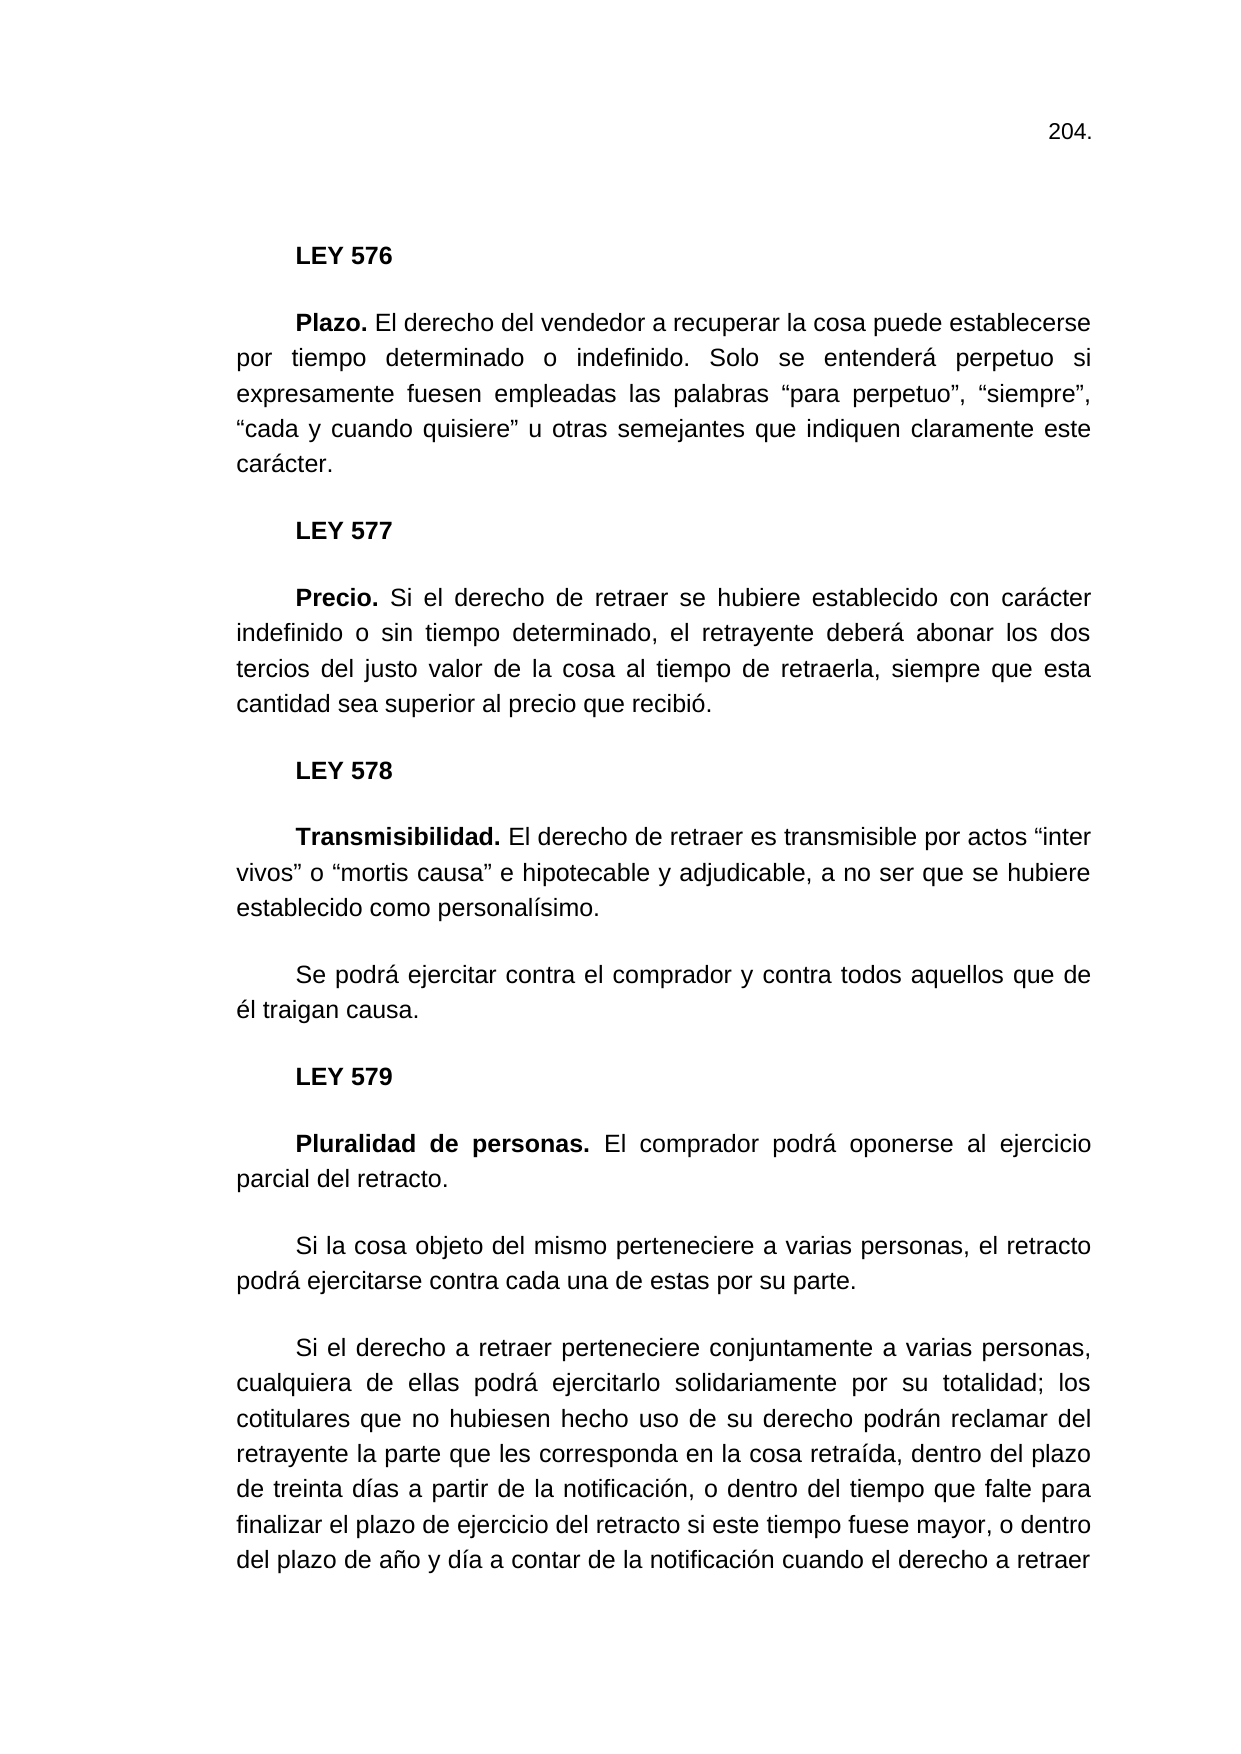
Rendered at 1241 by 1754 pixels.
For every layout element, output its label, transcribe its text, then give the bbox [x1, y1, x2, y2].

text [236, 1328, 1092, 1576]
text Transmisibilidad. El derecho de retraer es transmisible por actos “inter vivos” o “mortis causa” e hipotecable y adjudicable, a no ser que se hubiere establecido como personalísimo. [236, 817, 1092, 924]
text Pluralidad de personas. El comprador podrá oponerse al ejercicio parcial del retracto. [236, 1124, 1092, 1194]
text Si la cosa objeto del mismo perteneciere a varias personas, el retracto podrá ejercitarse contra cada una de estas por su parte. [236, 1226, 1092, 1297]
text Precio. Si el derecho de retraer se hubiere establecido con carácter indefinido o sin tiempo determinado, el retrayente deberá abonar los dos tercios del justo valor de la cosa al tiempo de retraerla, siempre que esta cantidad sea superior al precio que recibió. [236, 578, 1092, 719]
text Se podrá ejercitar contra el comprador y contra todos aquellos que de él traigan causa. [236, 955, 1092, 1026]
text LEY 578 [236, 751, 1092, 786]
text LEY 579 [236, 1057, 1092, 1092]
text LEY 576 [236, 236, 1092, 272]
text LEY 577 [236, 511, 1092, 547]
text Plazo. El derecho del vendedor a recuperar la cosa puede establecerse por tiempo determinado o indefinido. Solo se entenderá perpetuo si expresamente fuesen empleadas las palabras “para perpetuo”, “siempre”, “cada y cuando quisiere” u otras semejantes que indiquen claramente este carácter. [236, 303, 1092, 480]
